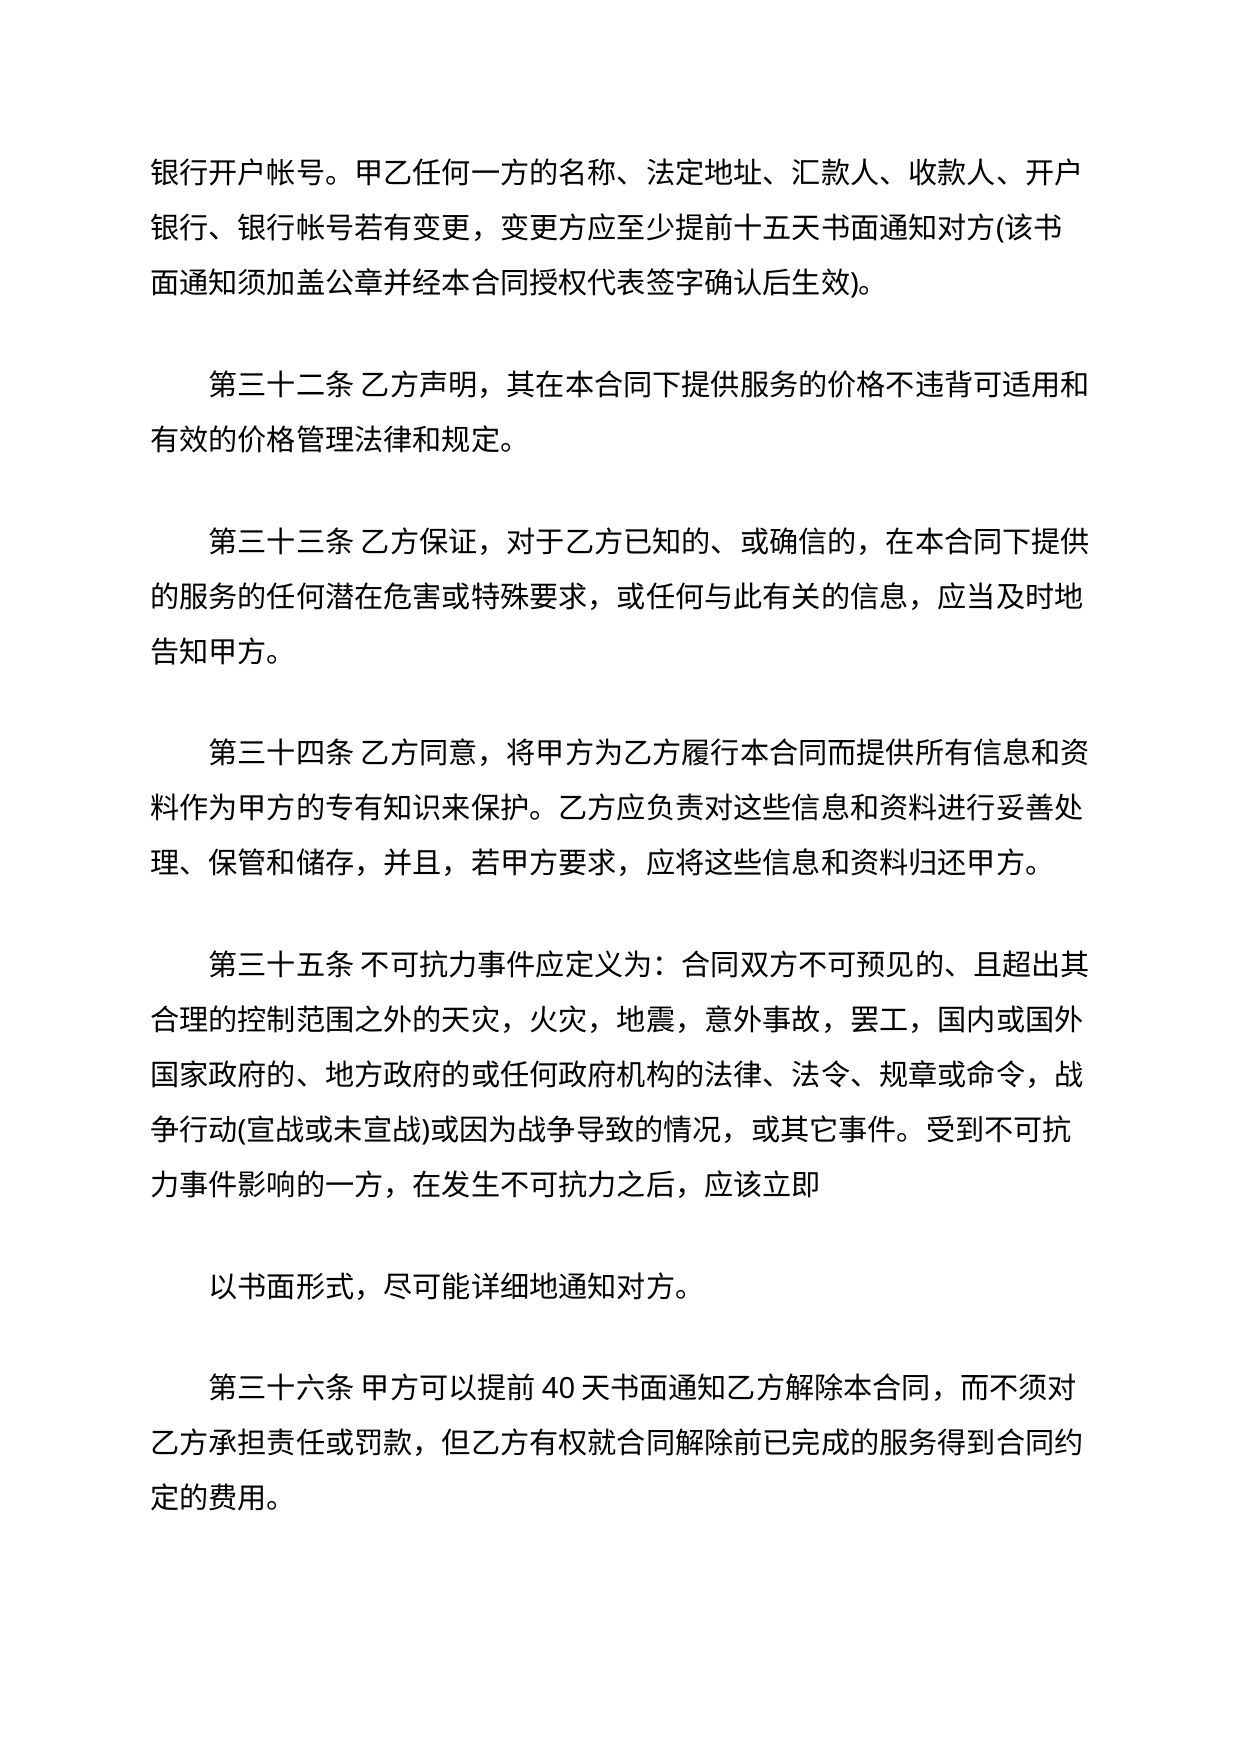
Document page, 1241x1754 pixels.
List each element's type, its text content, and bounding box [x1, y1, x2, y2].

text 第三十二条 乙方声明，其在本合同下提供服务的价格不违背可适用和有效的价格管理法律和规定。 [150, 362, 1090, 459]
text 第三十六条 甲方可以提前40天书面通知乙方解除本合同，而不须对乙方承担责任或罚款，但乙方有权就合同解除前已完成的服务得到合同约定的费用。 [150, 1365, 1090, 1517]
text 第三十四条 乙方同意，将甲方为乙方履行本合同而提供所有信息和资料作为甲方的专有知识来保护。乙方应负责对这些信息和资料进行妥善处理、保管和储存，并且，若甲方要求，应将这些信息和资料归还甲方。 [150, 730, 1090, 882]
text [150, 150, 1090, 302]
text 第三十五条 不可抗力事件应定义为：合同双方不可预见的、且超出其合理的控制范围之外的天灾，火灾，地震，意外事故，罢工，国内或国外国家政府的、地方政府的或任何政府机构的法律、法令、规章或命令，战争行动(宣战或未宣战)或因为战争导致的情况，或其它事件。受到不可抗力事件影响的一方，在发生不可抗力之后，应该立即 [150, 942, 1090, 1204]
text 以书面形式，尽可能详细地通知对方。 [150, 1263, 1090, 1305]
text 第三十三条 乙方保证，对于乙方已知的、或确信的，在本合同下提供的服务的任何潜在危害或特殊要求，或任何与此有关的信息，应当及时地告知甲方。 [150, 518, 1090, 671]
